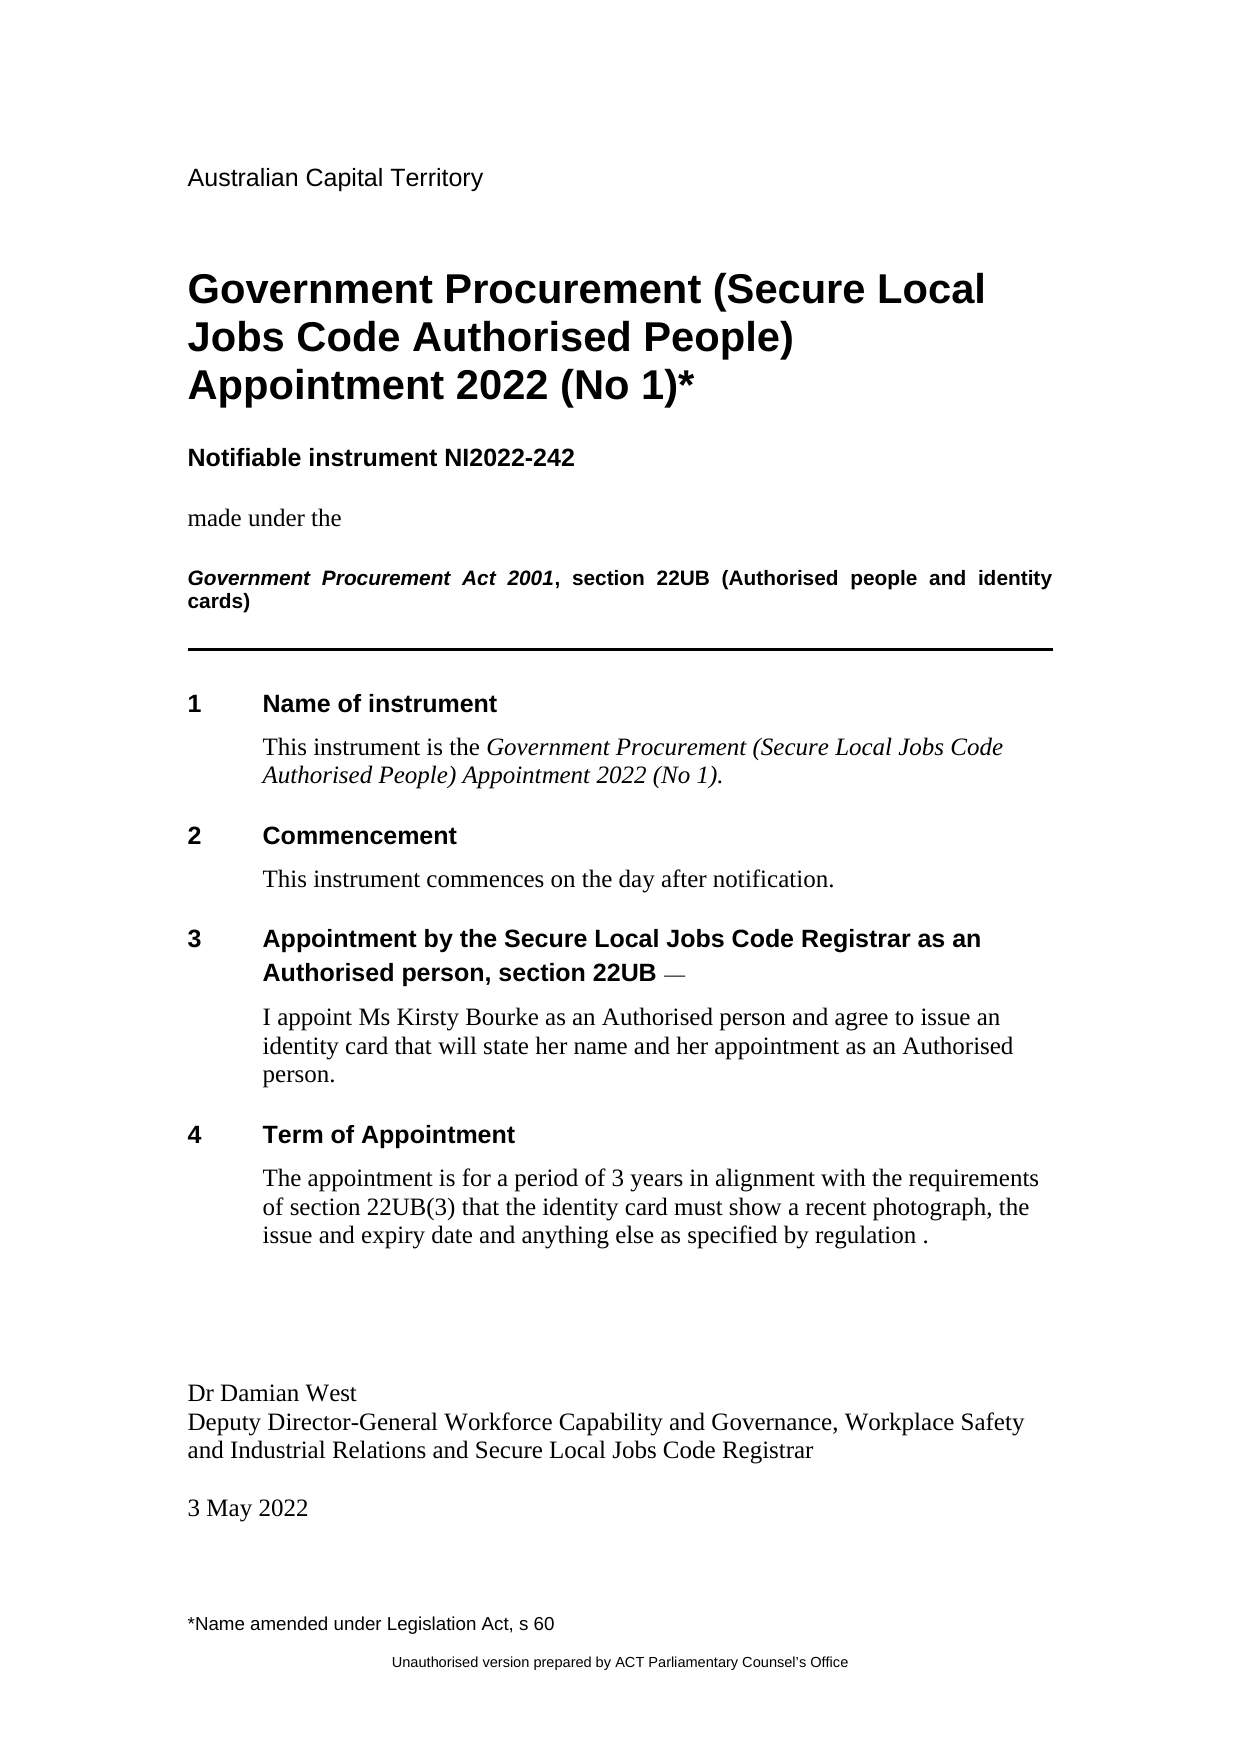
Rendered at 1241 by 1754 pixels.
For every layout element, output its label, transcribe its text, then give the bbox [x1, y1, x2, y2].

text Notifiable instrument NI2022-242 [187, 443, 1053, 472]
text 3 Appointment by the Secure Local Jobs Code Registrar as an Authorised person, section 22UB — [187, 924, 1053, 987]
text Dr Damian West [187, 1378, 1053, 1407]
text 1 Name of instrument [187, 688, 1053, 717]
text This instrument is the Government Procurement (Secure Local Jobs Code Authorised People) Appointment 2022 (No 1). [262, 732, 1053, 789]
text 2 Commencement [187, 821, 1053, 849]
text made under the [187, 503, 1053, 532]
text Deputy Director-General Workforce Capability and Governance, Workplace Safety and Industrial Relations and Secure Local Jobs Code Registrar [187, 1407, 1053, 1464]
text This instrument commences on the day after notification. [262, 864, 1053, 893]
text The appointment is for a period of 3 years in alignment with the requirements of section 22UB(3) that the identity card must show a recent photograph, the issue and expiry date and anything else as specified by regulation . [262, 1163, 1053, 1249]
text 4 Term of Appointment [187, 1119, 1053, 1148]
text Government Procurement Act 2001, section 22UB (Authorised people and identity cards) [187, 565, 1053, 613]
text Government Procurement (Secure Local Jobs Code Authorised People) Appointment 2022 (No 1)* [187, 264, 1053, 408]
text I appoint Ms Kirsty Bourke as an Authorised person and agree to issue an identity card that will state her name and her appointment as an Authorised person. [262, 1002, 1053, 1088]
text Australian Capital Territory [187, 162, 1053, 191]
text 3 May 2022 [187, 1493, 1053, 1522]
